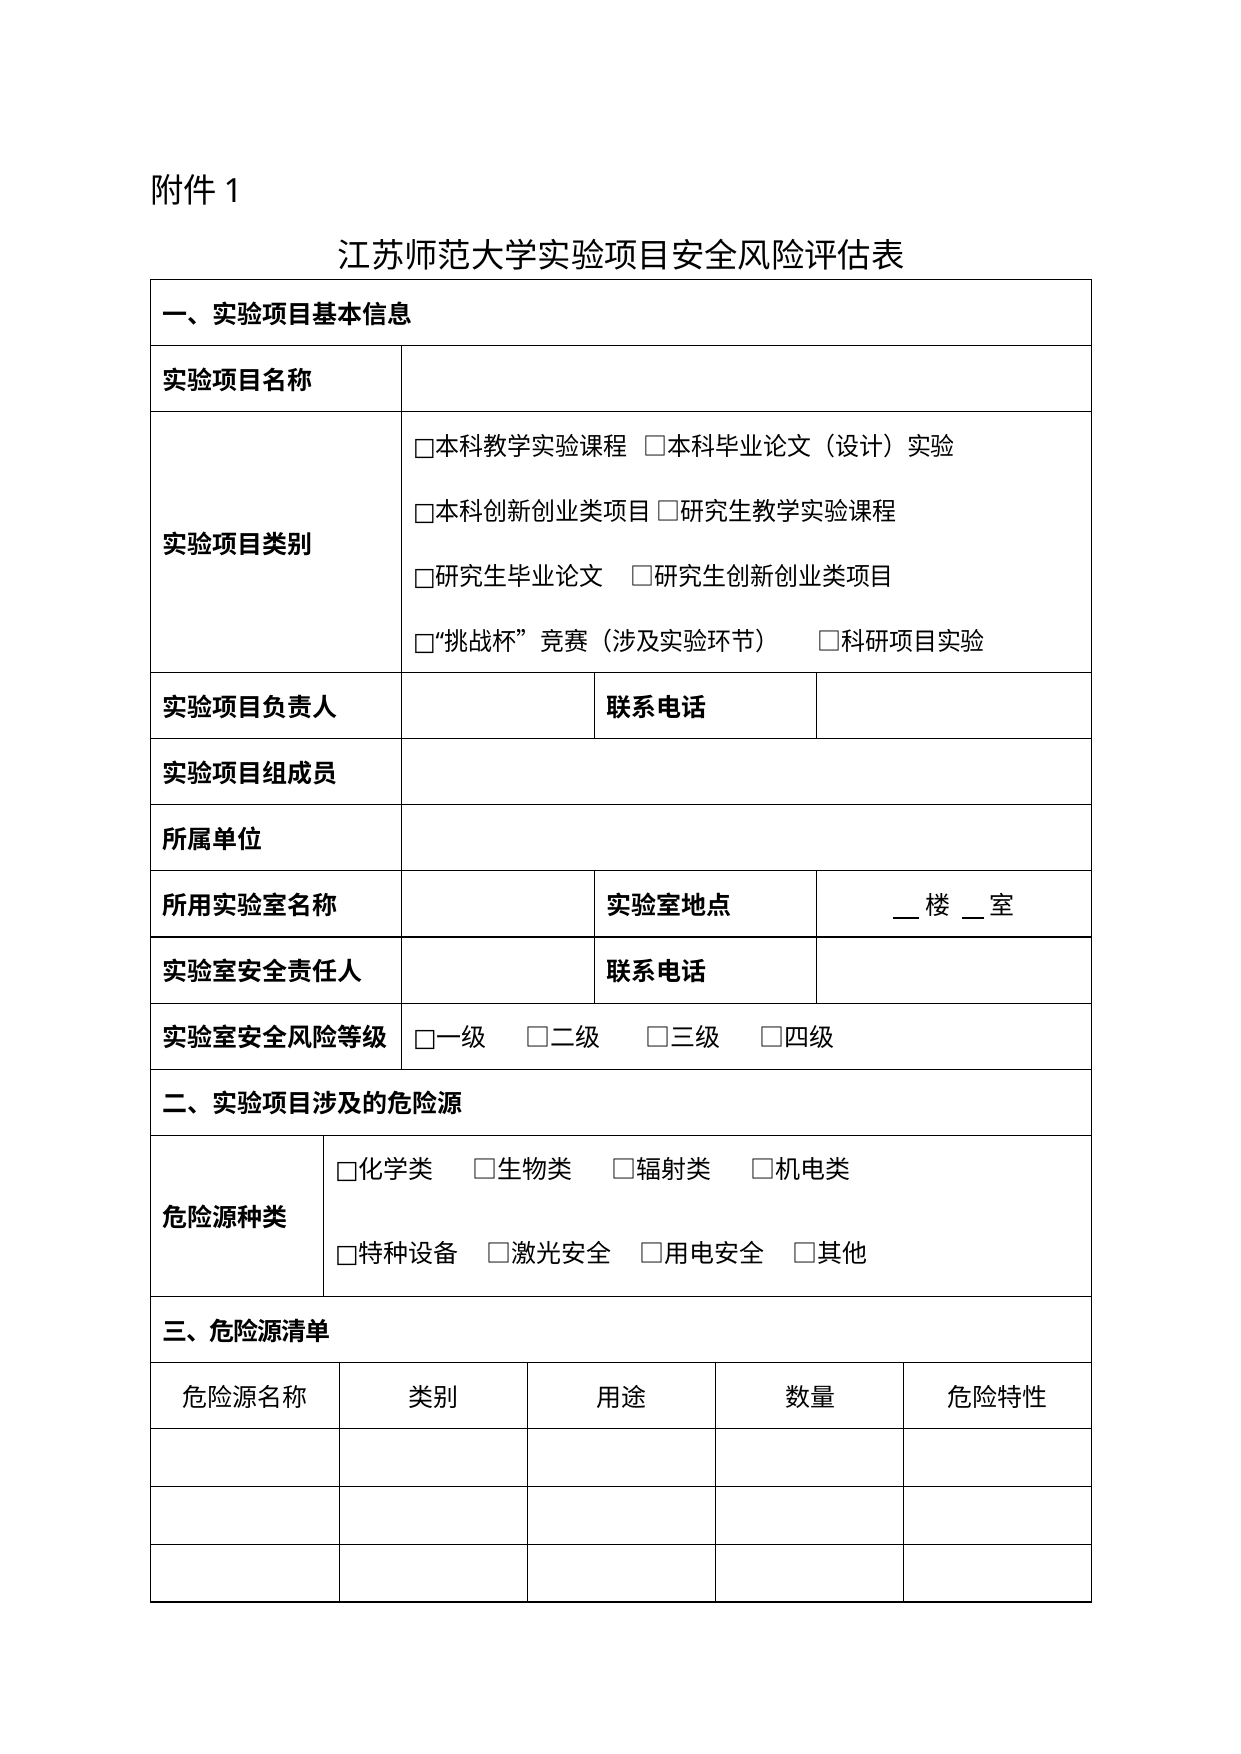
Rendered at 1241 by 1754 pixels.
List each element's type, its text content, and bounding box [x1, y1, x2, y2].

table_cell □一级 □二级 □三级 □四级 [402, 1004, 1091, 1068]
table_cell 危险特性 [904, 1363, 1091, 1428]
table_cell 实验项目类别 [151, 412, 401, 672]
table_cell [340, 1487, 527, 1544]
table_cell 二、实验项目涉及的危险源 [151, 1070, 1091, 1134]
table_cell [716, 1487, 903, 1544]
table_cell [402, 805, 1091, 870]
table_cell 联系电话 [595, 938, 816, 1002]
table_cell [817, 673, 1091, 738]
table_cell □本科教学实验课程 □本科毕业论文（设计）实验 □本科创新创业类项目 □研究生教学实验课程 □研究生毕业论文 □研究生创新创业类项目 □“挑战杯”竞赛（涉及实验环节） □科研项目实验 [402, 412, 1091, 672]
table_cell [340, 1545, 527, 1601]
table_cell 联系电话 [595, 673, 816, 738]
table_cell 数量 [716, 1363, 903, 1428]
table_cell [716, 1429, 903, 1486]
table_cell [402, 346, 1091, 411]
table_cell 实验室安全风险等级 [151, 1004, 401, 1068]
table_cell [151, 1545, 339, 1601]
table_cell 实验室安全责任人 [151, 938, 401, 1002]
table_cell 危险源名称 [151, 1363, 339, 1428]
table_cell 楼 室 [817, 871, 1091, 936]
table_cell [904, 1487, 1091, 1544]
table_cell [817, 938, 1091, 1002]
text 附件1 [150, 156, 1092, 221]
table_cell [402, 871, 594, 936]
table_cell 所用实验室名称 [151, 871, 401, 936]
table_cell 用途 [528, 1363, 715, 1428]
table_cell [528, 1487, 715, 1544]
table_cell 实验项目负责人 [151, 673, 401, 738]
table_cell 实验室地点 [595, 871, 816, 936]
table_cell [528, 1429, 715, 1486]
table_cell [904, 1429, 1091, 1486]
table_cell [340, 1429, 527, 1486]
text 江苏师范大学实验项目安全风险评估表 [150, 221, 1092, 279]
table_cell 类别 [340, 1363, 527, 1428]
table_cell [402, 673, 594, 738]
table_cell [402, 739, 1091, 804]
table_cell [402, 938, 594, 1002]
table_cell [716, 1545, 903, 1601]
table_cell [151, 1487, 339, 1544]
table_cell [151, 1429, 339, 1486]
table_cell 危险源种类 [151, 1136, 323, 1296]
table_cell □化学类 □生物类 □辐射类 □机电类 □特种设备 □激光安全 □用电安全 □其他 [324, 1136, 1091, 1296]
table_cell 实验项目名称 [151, 346, 401, 411]
table_cell [904, 1545, 1091, 1601]
table_cell 所属单位 [151, 805, 401, 870]
table_header 一、实验项目基本信息 [151, 280, 1091, 345]
table_cell 三、危险源清单 [151, 1297, 1091, 1362]
table_cell 实验项目组成员 [151, 739, 401, 804]
table_cell [528, 1545, 715, 1601]
